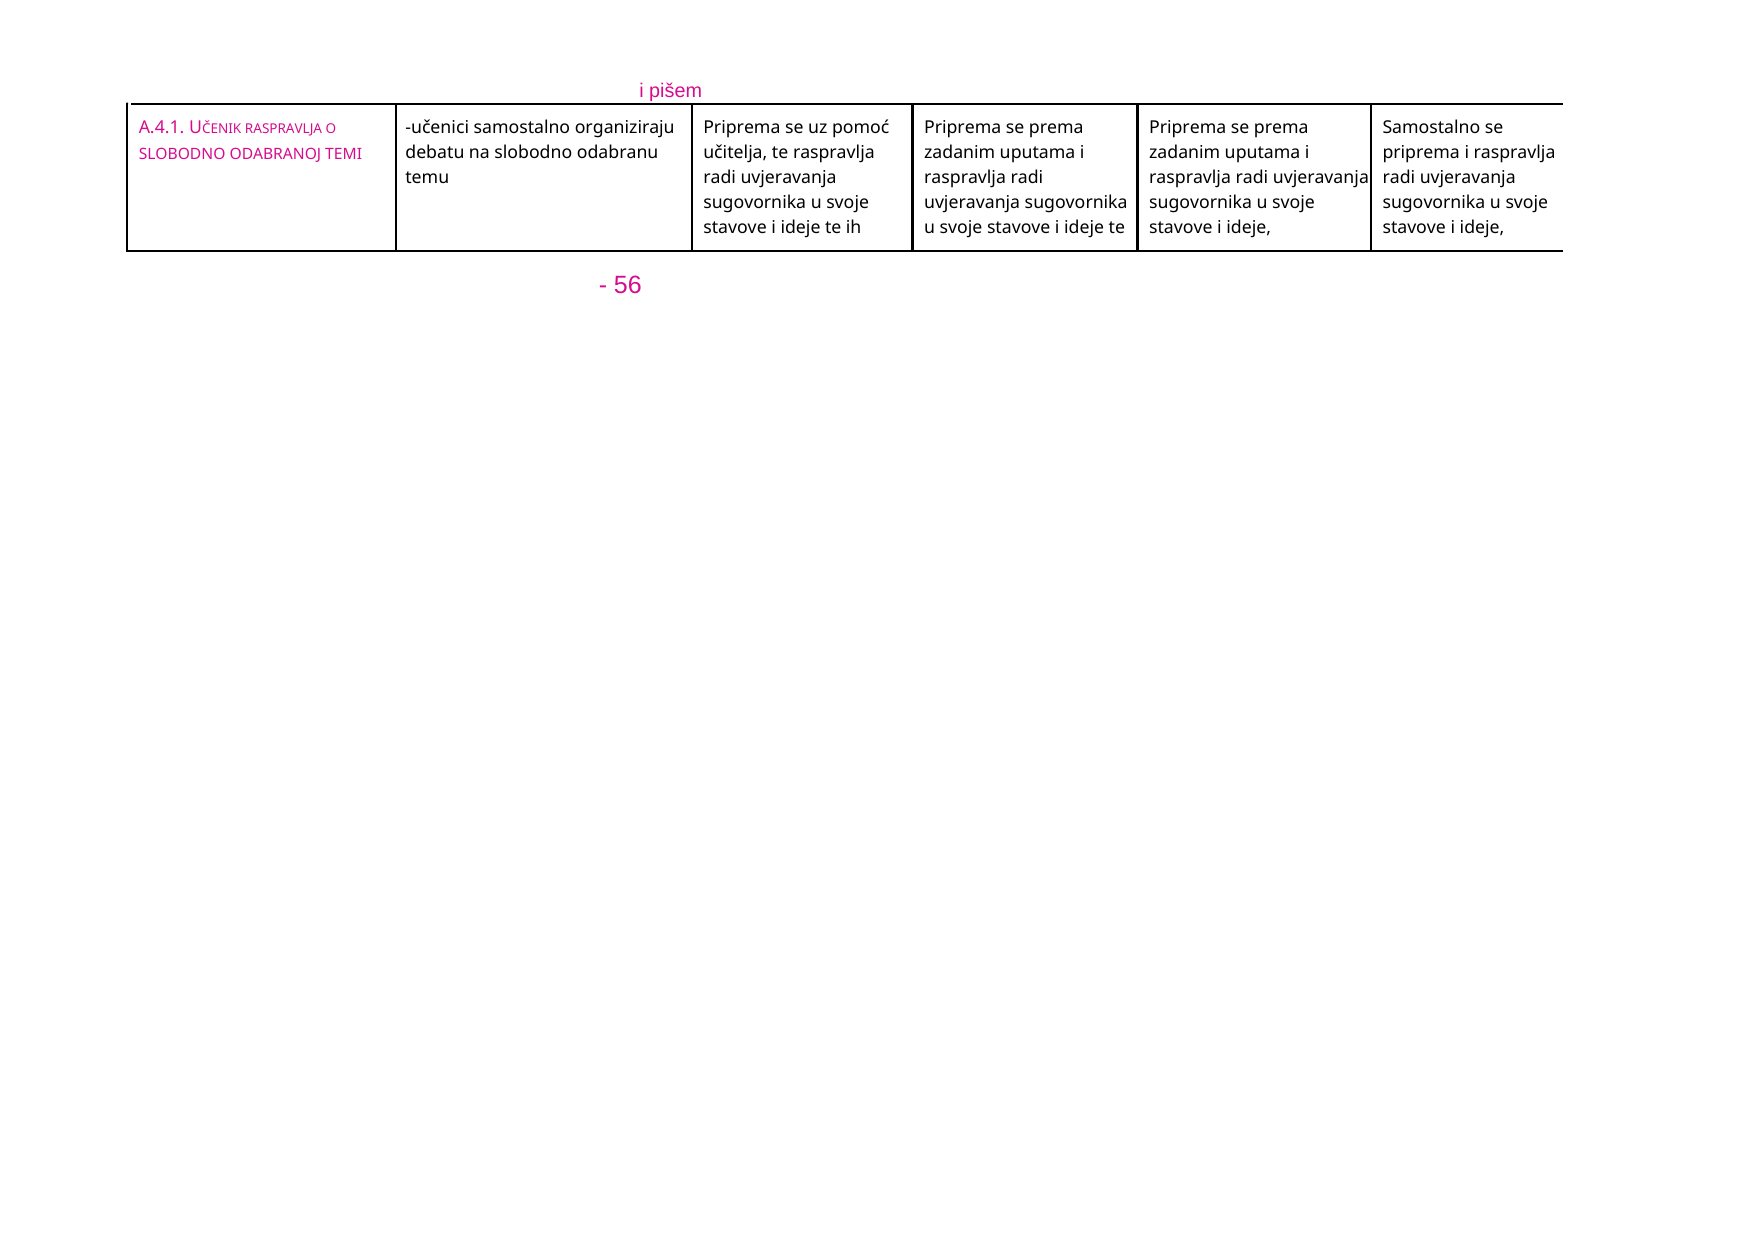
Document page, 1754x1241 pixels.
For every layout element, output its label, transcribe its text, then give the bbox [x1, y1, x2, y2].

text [639, 79, 723, 102]
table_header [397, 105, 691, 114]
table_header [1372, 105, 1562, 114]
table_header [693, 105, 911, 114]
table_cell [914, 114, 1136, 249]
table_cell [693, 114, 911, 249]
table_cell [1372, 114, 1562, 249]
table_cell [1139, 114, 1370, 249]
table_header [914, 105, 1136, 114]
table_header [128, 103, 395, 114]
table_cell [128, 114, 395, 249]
text - 56 [125, 270, 641, 299]
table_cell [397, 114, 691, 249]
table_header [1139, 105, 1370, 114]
